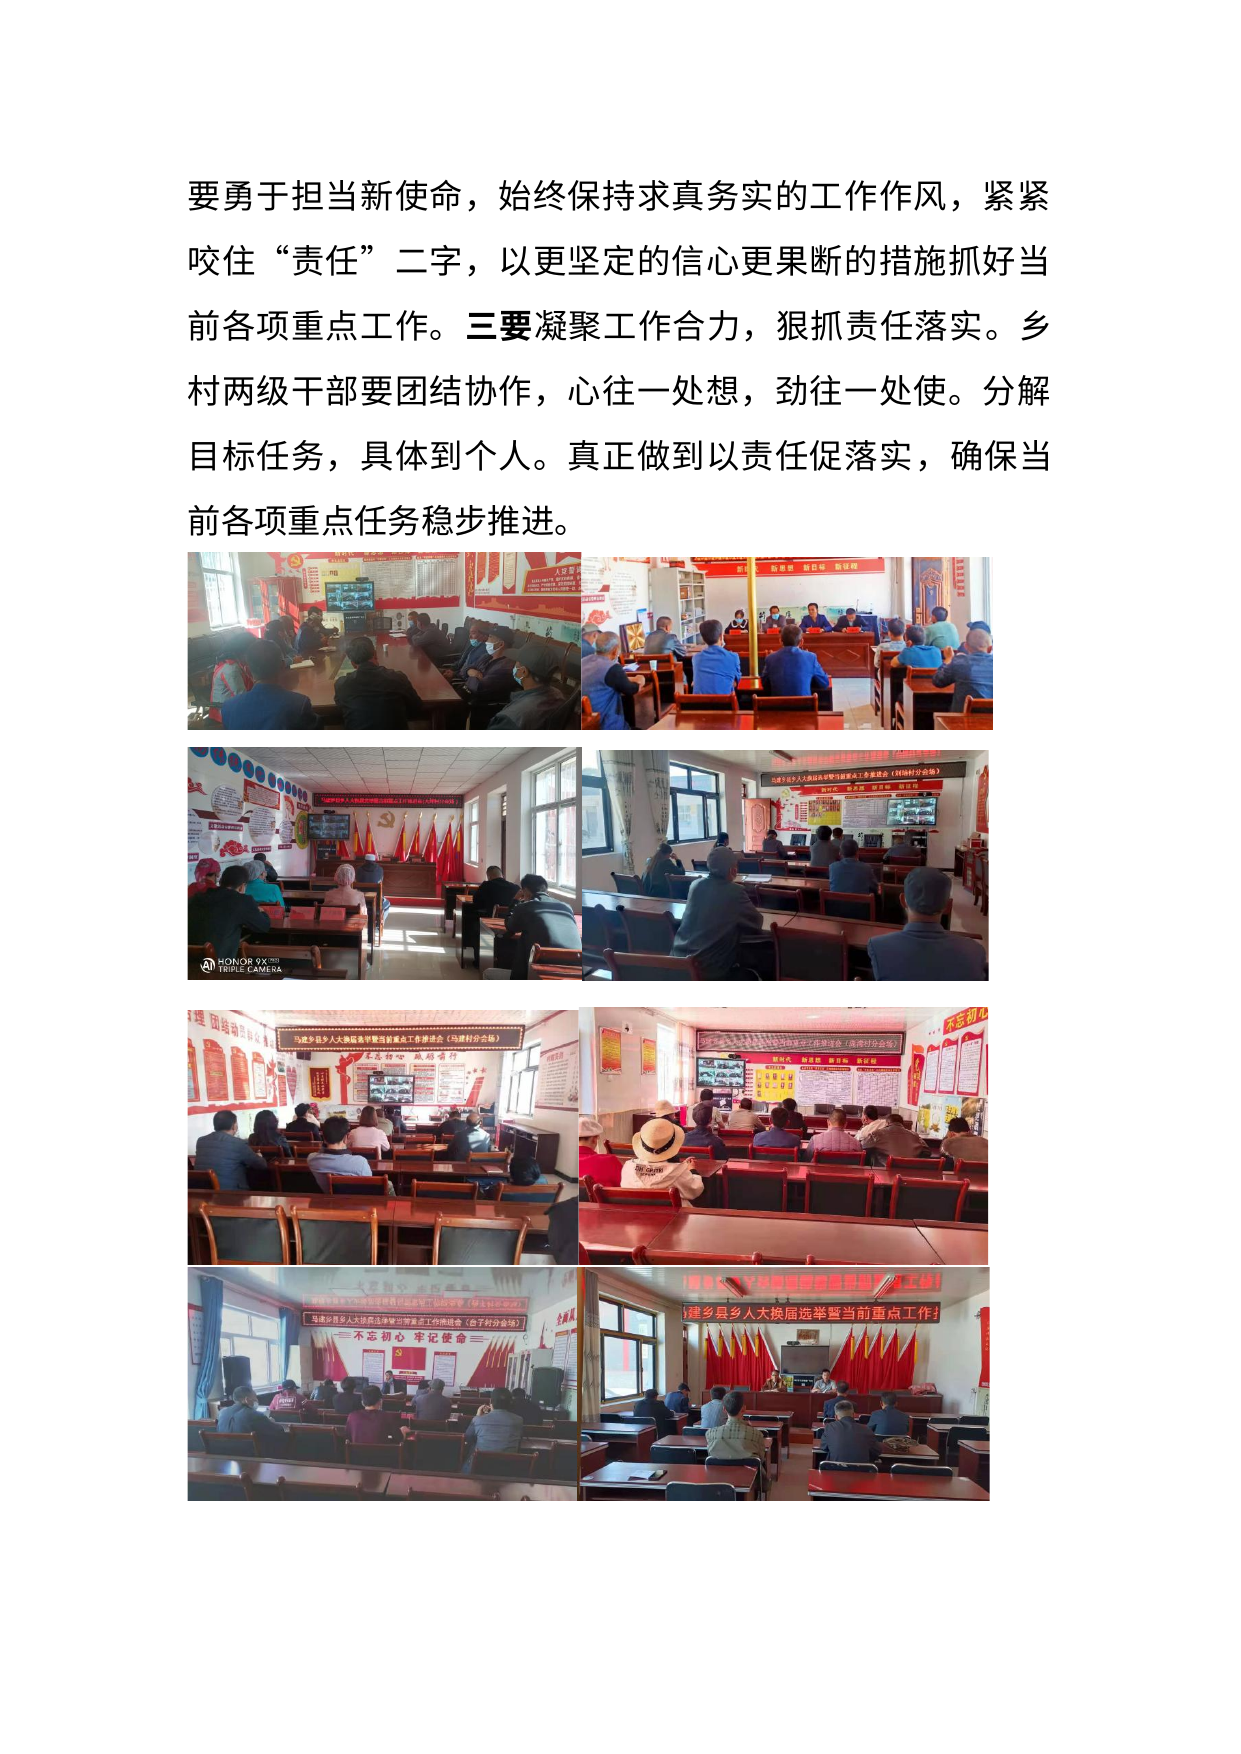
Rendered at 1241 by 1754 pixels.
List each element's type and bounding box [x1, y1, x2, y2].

picture [187, 1267, 990, 1501]
text [187, 162, 1053, 552]
picture [187, 552, 993, 730]
picture [187, 747, 989, 981]
picture [187, 1007, 989, 1265]
